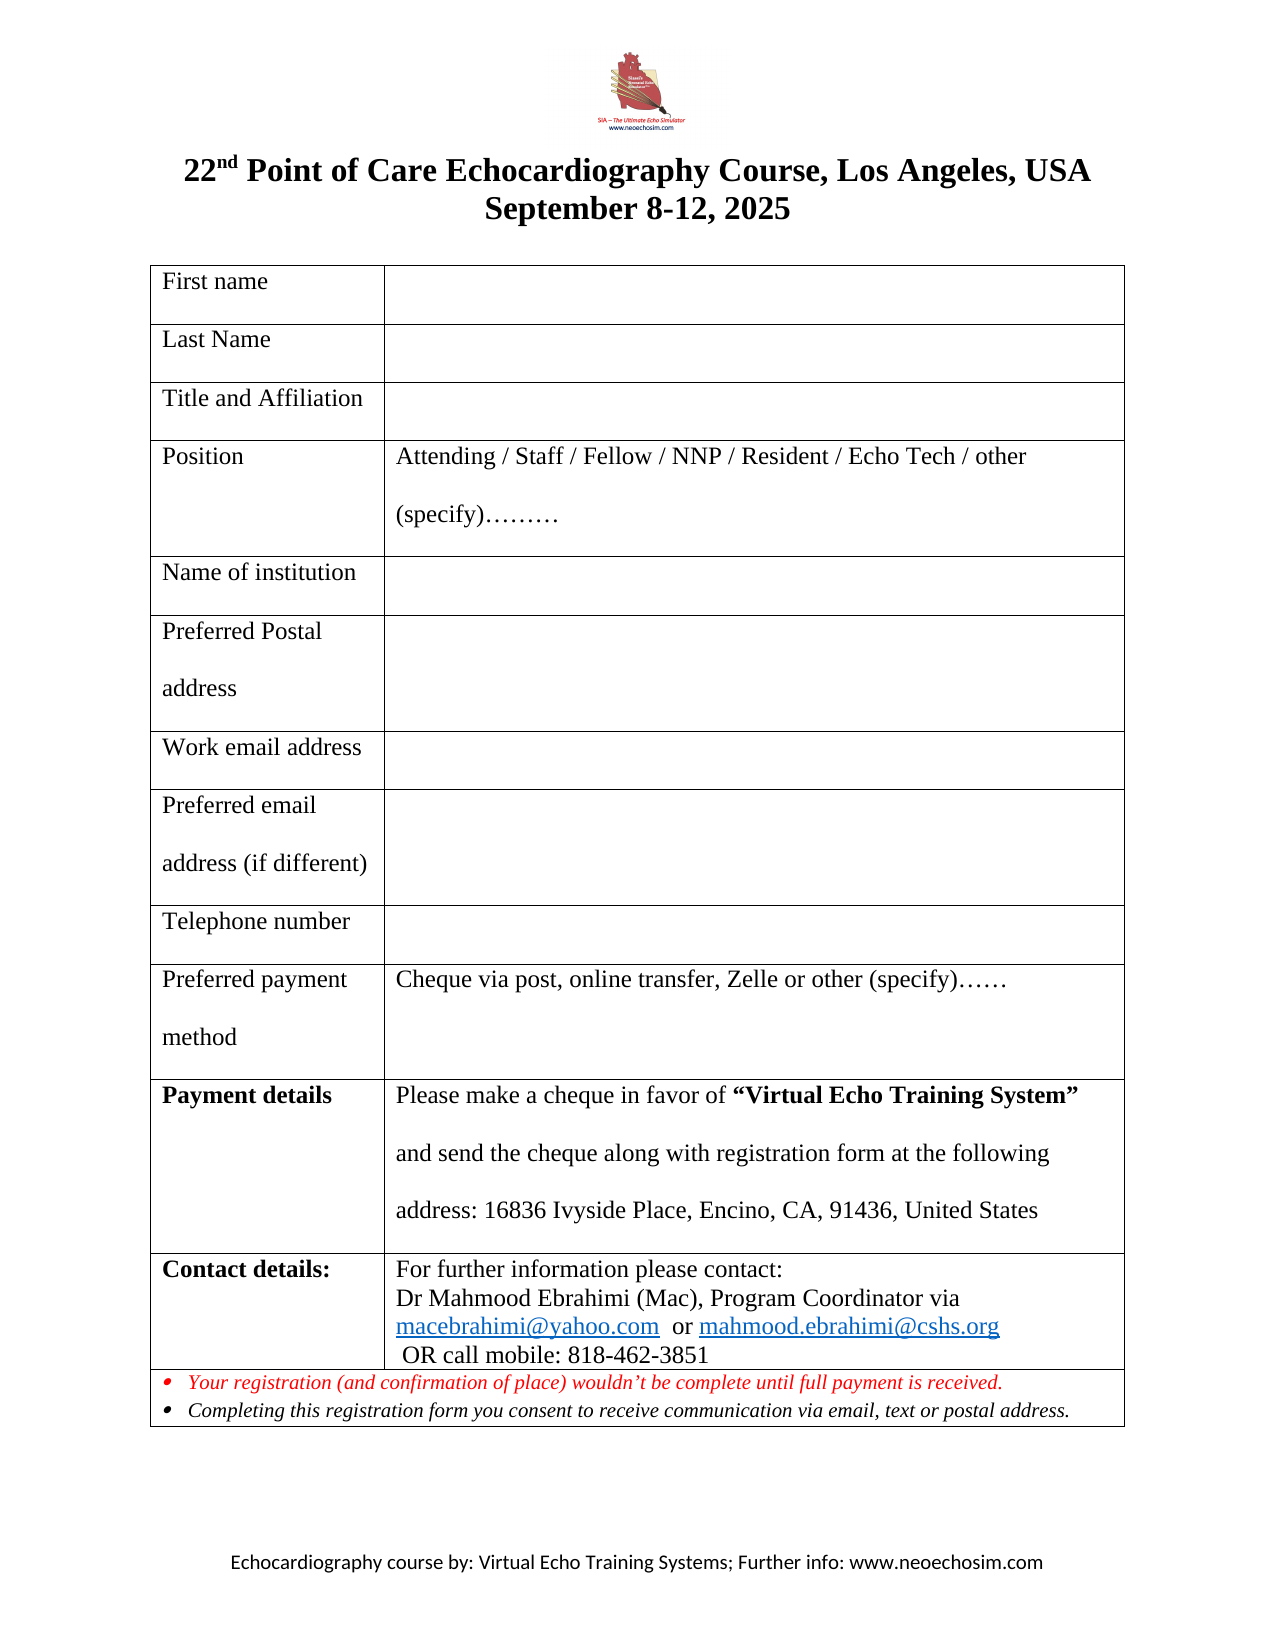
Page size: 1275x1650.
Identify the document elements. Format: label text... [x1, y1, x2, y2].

table_cell [385, 732, 1124, 789]
text 22nd Point of Care Echocardiography Course, Los Angeles, USA [150, 150, 1125, 188]
table_cell [385, 616, 1124, 731]
table_cell Payment details [151, 1080, 384, 1253]
table_header [385, 266, 1124, 323]
table_cell Last Name [151, 325, 384, 382]
table_cell Cheque via post, online transfer, Zelle or other (specify)…… [385, 965, 1124, 1079]
table_cell Attending / Staff / Fellow / NNP / Resident / Echo Tech / other (specify)……… [385, 441, 1124, 556]
table_cell Please make a cheque in favor of “Virtual Echo Training System” and send the cheque along with registration form at the following address: 16836 Ivyside Place, Encino, CA, 91436, United States [385, 1080, 1124, 1253]
table_cell [385, 906, 1124, 963]
table_cell Preferred email address (if different) [151, 790, 384, 905]
table_cell Your registration (and confirmation of place) wouldn’t be complete until full payment is received. Completing this registration form you consent to receive communication via email, text or postal address. [151, 1370, 1124, 1426]
table_header First name [151, 266, 384, 323]
table_cell Name of institution [151, 557, 384, 615]
picture [543, 45, 732, 150]
table_cell Telephone number [151, 906, 384, 963]
table_cell Preferred Postal address [151, 616, 384, 731]
table_cell [385, 557, 1124, 615]
table_cell For further information please contact: Dr Mahmood Ebrahimi (Mac), Program Coordinator via macebrahimi@yahoo.com or mahmood.ebrahimi@cshs.org OR call mobile: 818-462-3851 [385, 1254, 1124, 1369]
table_cell Contact details: [151, 1254, 384, 1369]
table_cell [385, 790, 1124, 905]
table_cell [385, 383, 1124, 440]
text September 8-12, 2025 [150, 188, 1125, 227]
table_cell Title and Affiliation [151, 383, 384, 440]
table_cell Work email address [151, 732, 384, 789]
table_cell Position [151, 441, 384, 556]
table_cell Preferred payment method [151, 965, 384, 1079]
table_cell [385, 325, 1124, 382]
